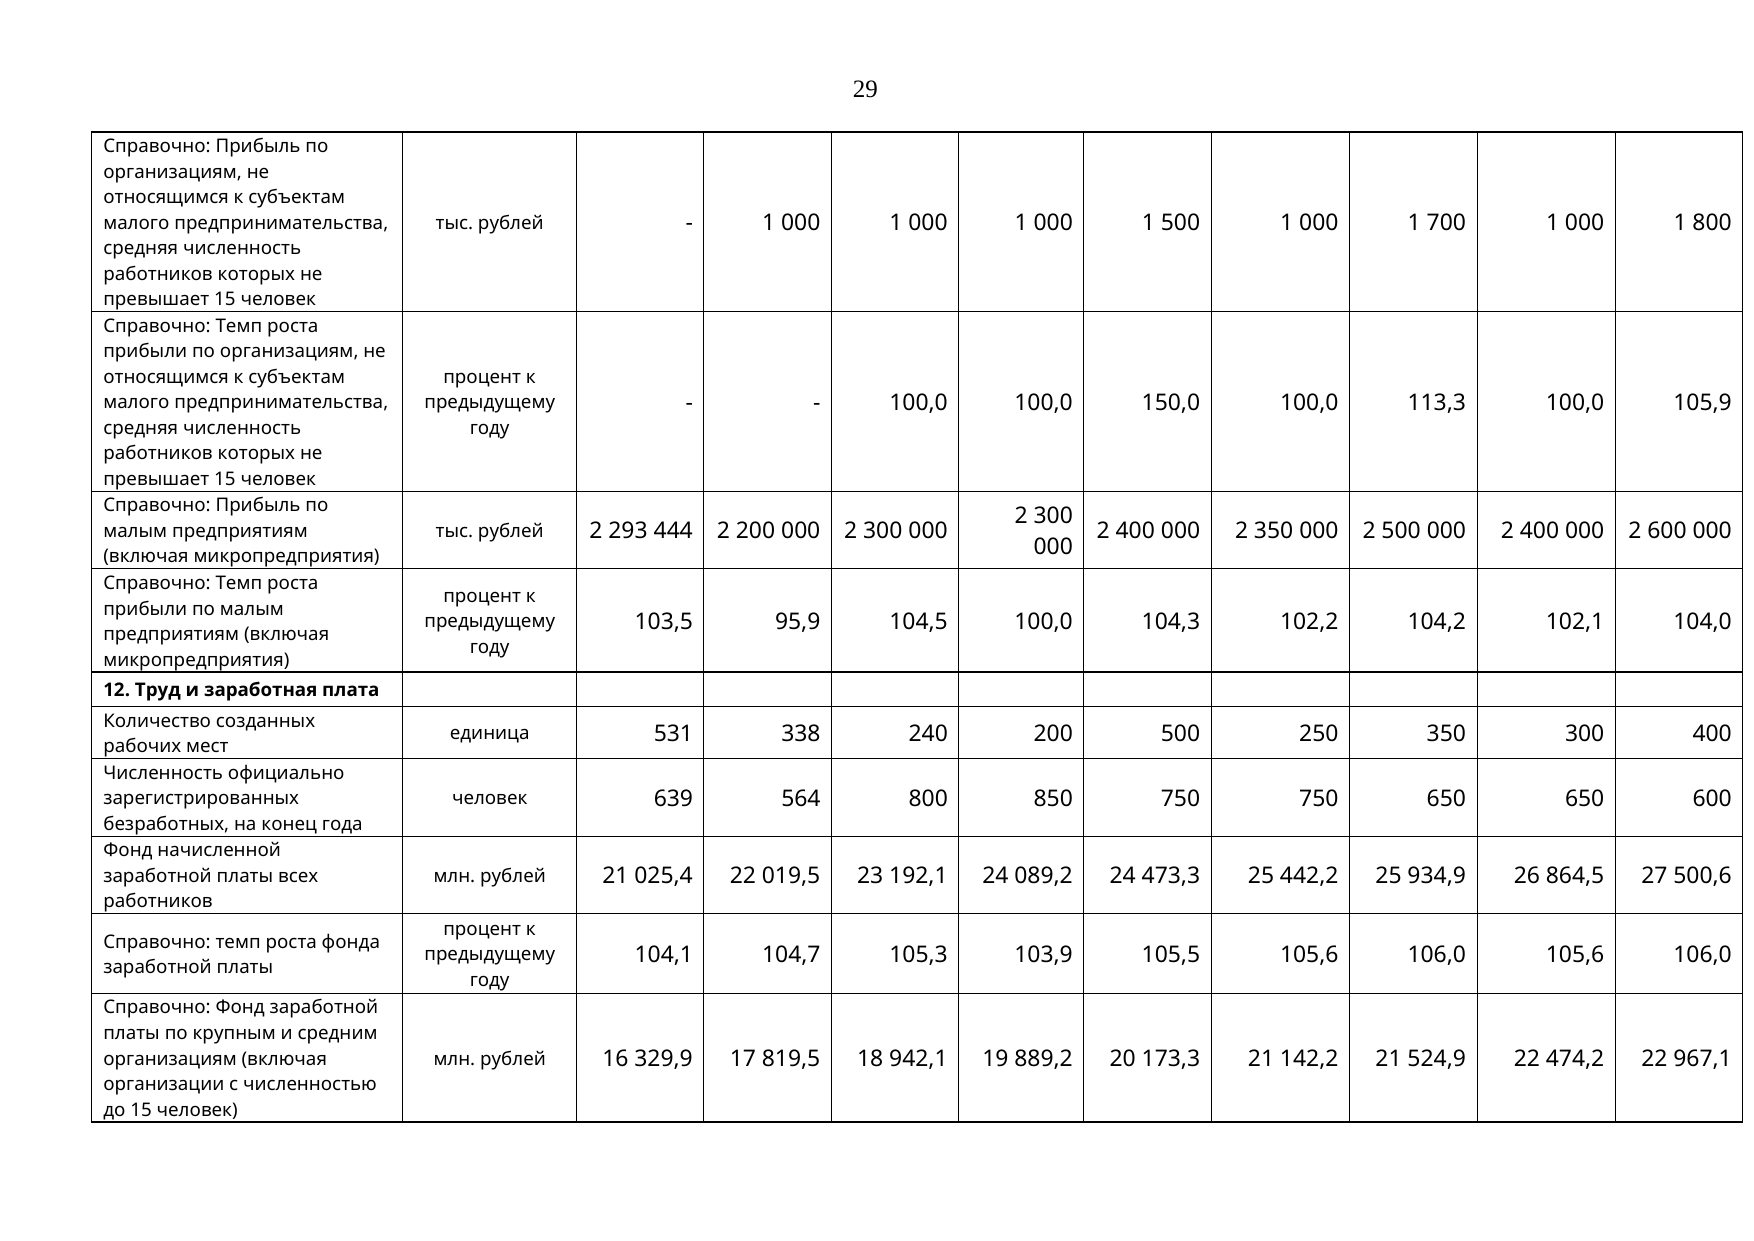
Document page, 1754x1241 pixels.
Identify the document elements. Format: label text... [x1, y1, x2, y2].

table_cell 103,5 [577, 569, 703, 671]
table_cell - [704, 312, 831, 491]
table_cell 400 [1616, 707, 1742, 758]
table_cell 21 025,4 [577, 837, 703, 913]
table_cell 2 400 000 [1084, 492, 1211, 568]
table_cell 2 600 000 [1616, 492, 1742, 568]
table_cell 22 474,2 [1478, 994, 1615, 1121]
table_cell тыс. рублей [403, 492, 576, 568]
table_cell 24 089,2 [959, 837, 1083, 913]
table_cell 17 819,5 [704, 994, 831, 1121]
table_cell 564 [704, 759, 831, 836]
table_cell 102,2 [1212, 569, 1349, 671]
table_cell Справочно: Прибыль по малым предприятиям (включая микропредприятия) [92, 492, 402, 568]
table_cell 25 934,9 [1350, 837, 1477, 913]
table_cell 104,7 [704, 914, 831, 993]
table_cell 21 142,2 [1212, 994, 1349, 1121]
table_cell 95,9 [704, 569, 831, 671]
table_cell 113,3 [1350, 312, 1477, 491]
table_cell 23 192,1 [832, 837, 958, 913]
table_cell 250 [1212, 707, 1349, 758]
table_cell 1 000 [832, 133, 958, 311]
table_cell [1084, 673, 1211, 706]
table_cell 2 293 444 [577, 492, 703, 568]
table_cell - [577, 133, 703, 311]
table_cell 100,0 [1212, 312, 1349, 491]
table_cell 650 [1350, 759, 1477, 836]
table_cell 100,0 [832, 312, 958, 491]
table_cell 16 329,9 [577, 994, 703, 1121]
table_cell 2 300 000 [832, 492, 958, 568]
table_cell 21 524,9 [1350, 994, 1477, 1121]
table_cell 102,1 [1478, 569, 1615, 671]
table_cell процент к предыдущему году [403, 569, 576, 671]
table_cell 750 [1084, 759, 1211, 836]
table_cell 104,2 [1350, 569, 1477, 671]
table_cell [832, 673, 958, 706]
table_cell млн. рублей [403, 994, 576, 1121]
table_cell 105,3 [832, 914, 958, 993]
table_cell Фонд начисленной заработной платы всех работников [92, 837, 402, 913]
table_cell человек [403, 759, 576, 836]
table_cell 1 000 [1212, 133, 1349, 311]
table_cell 2 200 000 [704, 492, 831, 568]
table_cell 500 [1084, 707, 1211, 758]
table_cell 1 000 [959, 133, 1083, 311]
table_cell 104,0 [1616, 569, 1742, 671]
table_cell 106,0 [1616, 914, 1742, 993]
table_cell [1212, 673, 1349, 706]
table_cell 2 500 000 [1350, 492, 1477, 568]
table_cell [1350, 673, 1477, 706]
table_cell [959, 673, 1083, 706]
table_cell 1 000 [1478, 133, 1615, 311]
table_cell Справочно: Фонд заработной платы по крупным и средним организациям (включая организации с численностью до 15 человек) [92, 994, 402, 1121]
table_cell 300 [1478, 707, 1615, 758]
table_cell 105,6 [1478, 914, 1615, 993]
table_cell процент к предыдущему году [403, 312, 576, 491]
table_cell тыс. рублей [403, 133, 576, 311]
table_cell 150,0 [1084, 312, 1211, 491]
table_cell 105,9 [1616, 312, 1742, 491]
table_cell 639 [577, 759, 703, 836]
table_cell 100,0 [959, 312, 1083, 491]
table_cell Численность официально зарегистрированных безработных, на конец года [92, 759, 402, 836]
table_cell 750 [1212, 759, 1349, 836]
table_cell [1616, 673, 1742, 706]
table_cell 105,6 [1212, 914, 1349, 993]
table_cell 26 864,5 [1478, 837, 1615, 913]
table_cell 22 967,1 [1616, 994, 1742, 1121]
table_cell 650 [1478, 759, 1615, 836]
table_cell 104,3 [1084, 569, 1211, 671]
table_cell 12. Труд и заработная плата [92, 673, 402, 706]
table_cell 2 300 000 [959, 492, 1083, 568]
table_cell млн. рублей [403, 837, 576, 913]
table_cell 1 700 [1350, 133, 1477, 311]
table_cell 100,0 [959, 569, 1083, 671]
table_cell Справочно: Прибыль по организациям, не относящимся к субъектам малого предпринимательства, средняя численность работников которых не превышает 15 человек [92, 133, 402, 311]
table_cell 104,1 [577, 914, 703, 993]
table_cell единица [403, 707, 576, 758]
table_cell 100,0 [1478, 312, 1615, 491]
table_cell 22 019,5 [704, 837, 831, 913]
table_cell 600 [1616, 759, 1742, 836]
table_cell - [577, 312, 703, 491]
table_cell 240 [832, 707, 958, 758]
table_cell 25 442,2 [1212, 837, 1349, 913]
table_cell Количество созданных рабочих мест [92, 707, 402, 758]
table_cell 2 400 000 [1478, 492, 1615, 568]
table_cell 200 [959, 707, 1083, 758]
table_cell 19 889,2 [959, 994, 1083, 1121]
table_cell [403, 673, 576, 706]
table_cell 106,0 [1350, 914, 1477, 993]
table_cell процент к предыдущему году [403, 914, 576, 993]
table_cell 850 [959, 759, 1083, 836]
table_cell [1478, 673, 1615, 706]
table_cell 105,5 [1084, 914, 1211, 993]
table_cell 338 [704, 707, 831, 758]
table_cell 20 173,3 [1084, 994, 1211, 1121]
table_cell 1 000 [704, 133, 831, 311]
table_cell 18 942,1 [832, 994, 958, 1121]
table_cell 103,9 [959, 914, 1083, 993]
table_cell [704, 673, 831, 706]
table_cell [577, 673, 703, 706]
table_cell Справочно: Темп роста прибыли по малым предприятиям (включая микропредприятия) [92, 569, 402, 671]
table_cell 800 [832, 759, 958, 836]
table_cell 27 500,6 [1616, 837, 1742, 913]
table_cell 2 350 000 [1212, 492, 1349, 568]
table_cell Справочно: Темп роста прибыли по организациям, не относящимся к субъектам малого предпринимательства, средняя численность работников которых не превышает 15 человек [92, 312, 402, 491]
table_cell Справочно: темп роста фонда заработной платы [92, 914, 402, 993]
table_cell 24 473,3 [1084, 837, 1211, 913]
table_cell 531 [577, 707, 703, 758]
table_cell 1 800 [1616, 133, 1742, 311]
table_cell 104,5 [832, 569, 958, 671]
table_cell 1 500 [1084, 133, 1211, 311]
table_cell 350 [1350, 707, 1477, 758]
